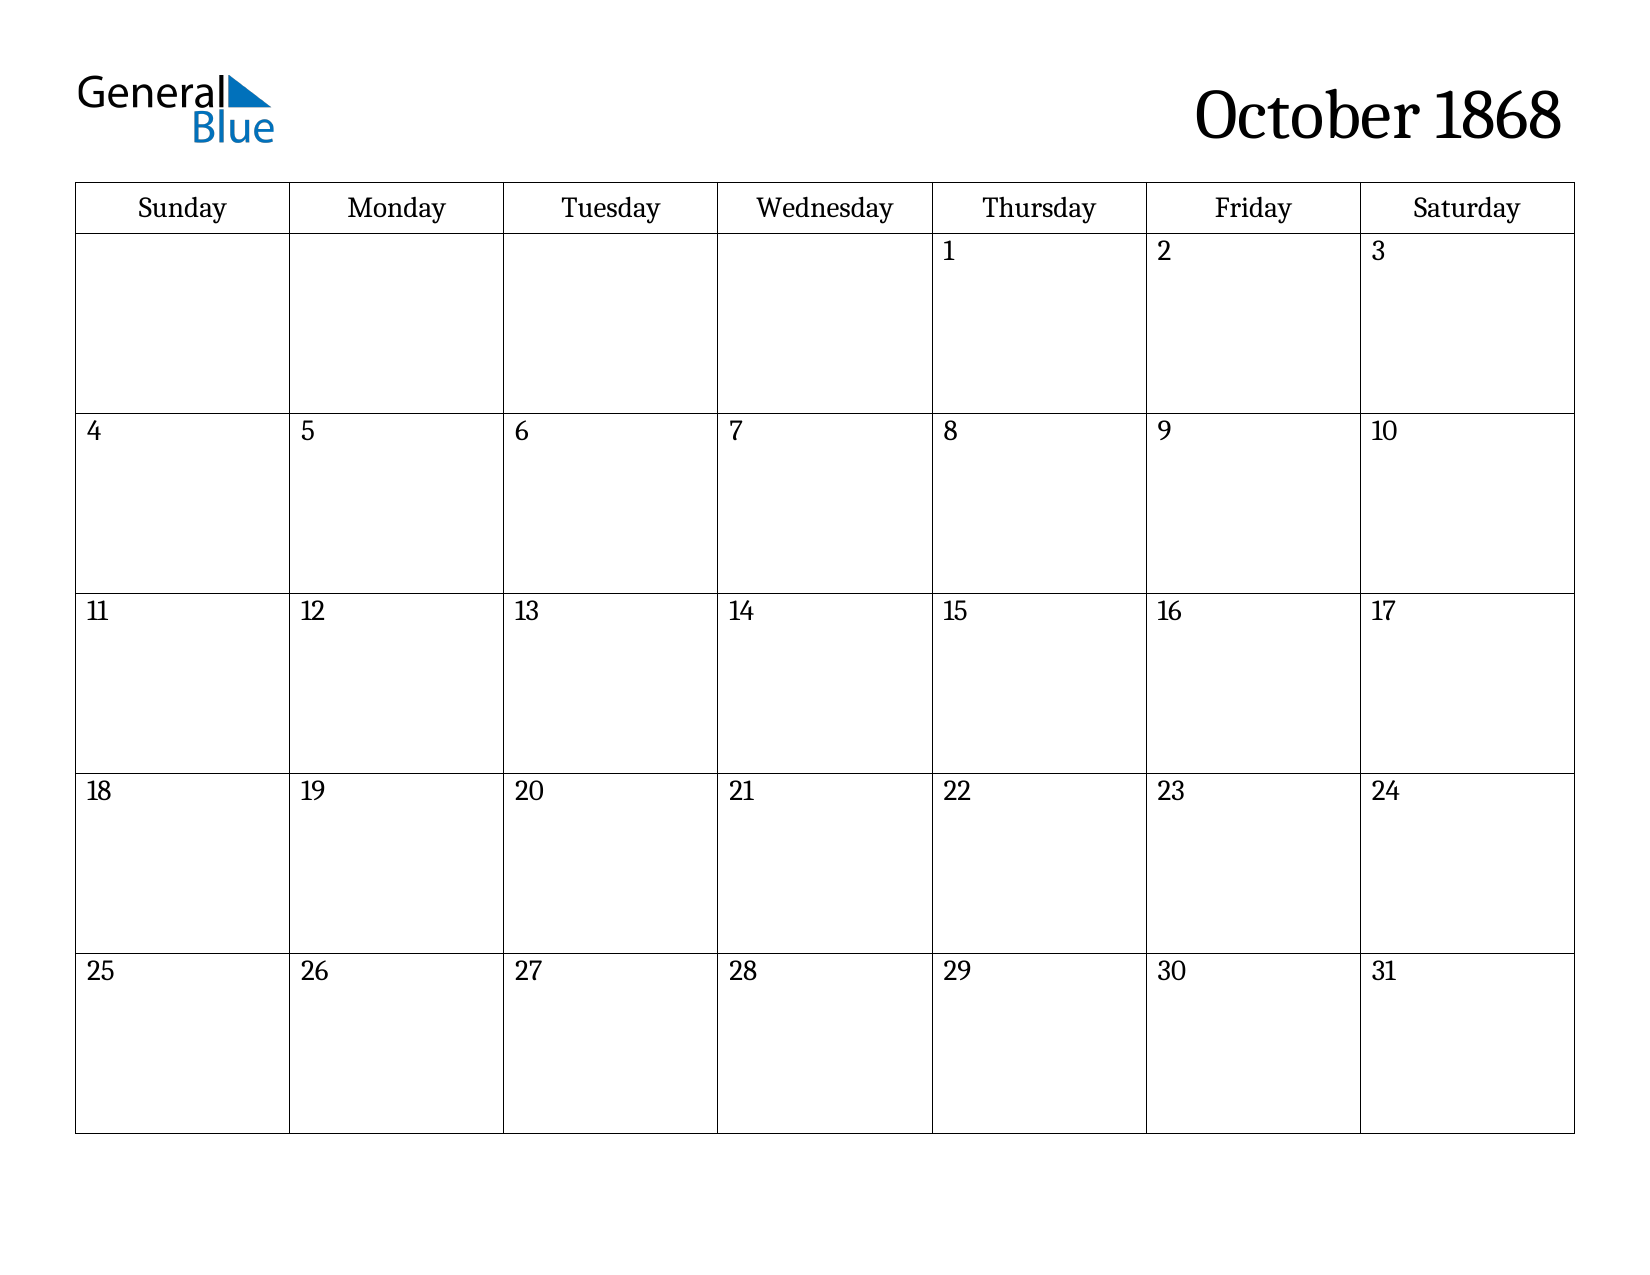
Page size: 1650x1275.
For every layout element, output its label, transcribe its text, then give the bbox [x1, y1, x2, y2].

table_cell [1147, 988, 1360, 1133]
table_cell [290, 267, 503, 413]
table_cell 12 [290, 594, 503, 627]
table_cell 25 [76, 954, 289, 987]
table_cell [933, 448, 1146, 593]
table_cell 22 [933, 774, 1146, 807]
table_cell 8 [933, 414, 1146, 447]
table_cell [76, 627, 289, 773]
table_cell [504, 234, 717, 267]
table_cell [1361, 988, 1574, 1133]
table_cell Sunday [76, 183, 289, 233]
table_cell [290, 627, 503, 773]
table_cell 28 [718, 954, 932, 987]
table_cell 4 [76, 414, 289, 447]
table_cell [718, 808, 932, 953]
table_cell 31 [1361, 954, 1574, 987]
table_cell [76, 234, 289, 267]
table_cell 30 [1147, 954, 1360, 987]
table_cell [76, 808, 289, 953]
table_cell Tuesday [504, 183, 717, 233]
table_cell [1147, 448, 1360, 593]
table_cell 5 [290, 414, 503, 447]
table_cell 2 [1147, 234, 1360, 267]
table_cell [718, 234, 932, 267]
table_cell [718, 988, 932, 1133]
table_cell [933, 267, 1146, 413]
table_cell [504, 448, 717, 593]
table_cell 6 [504, 414, 717, 447]
table_cell 24 [1361, 774, 1574, 807]
table_cell 29 [933, 954, 1146, 987]
table_cell [504, 267, 717, 413]
table_cell [718, 267, 932, 413]
table_cell Monday [290, 183, 503, 233]
table_cell 19 [290, 774, 503, 807]
table_cell 21 [718, 774, 932, 807]
table_cell 16 [1147, 594, 1360, 627]
table_cell [504, 808, 717, 953]
table_cell [76, 267, 289, 413]
table_cell 13 [504, 594, 717, 627]
table_cell 10 [1361, 414, 1574, 447]
table_cell 23 [1147, 774, 1360, 807]
table_cell [933, 627, 1146, 773]
table_cell [290, 234, 503, 267]
table_cell [1147, 808, 1360, 953]
table_cell [76, 988, 289, 1133]
table_cell [1361, 808, 1574, 953]
table_cell 15 [933, 594, 1146, 627]
table_cell Friday [1147, 183, 1360, 233]
table_cell [1361, 448, 1574, 593]
table_cell [718, 627, 932, 773]
table_cell [1147, 627, 1360, 773]
table_cell 1 [933, 234, 1146, 267]
table_cell [718, 448, 932, 593]
table_cell 3 [1361, 234, 1574, 267]
table_cell [290, 448, 503, 593]
table_cell 9 [1147, 414, 1360, 447]
table_cell Thursday [933, 183, 1146, 233]
table_cell [290, 988, 503, 1133]
table_cell [504, 988, 717, 1133]
table_cell 26 [290, 954, 503, 987]
table_header [76, 75, 503, 182]
table_cell 18 [76, 774, 289, 807]
table_cell 11 [76, 594, 289, 627]
table_cell [76, 448, 289, 593]
table_cell Wednesday [718, 183, 932, 233]
table_cell 27 [504, 954, 717, 987]
table_cell Saturday [1361, 183, 1574, 233]
table_cell [1147, 267, 1360, 413]
table_cell 14 [718, 594, 932, 627]
table_cell [1361, 627, 1574, 773]
table_cell [1361, 267, 1574, 413]
table_header October 1868 [504, 75, 1574, 182]
table_cell [290, 808, 503, 953]
table_cell [933, 988, 1146, 1133]
table_cell 7 [718, 414, 932, 447]
table_cell [504, 627, 717, 773]
table_cell 20 [504, 774, 717, 807]
table_cell 17 [1361, 594, 1574, 627]
table_cell [933, 808, 1146, 953]
picture [78, 75, 274, 143]
